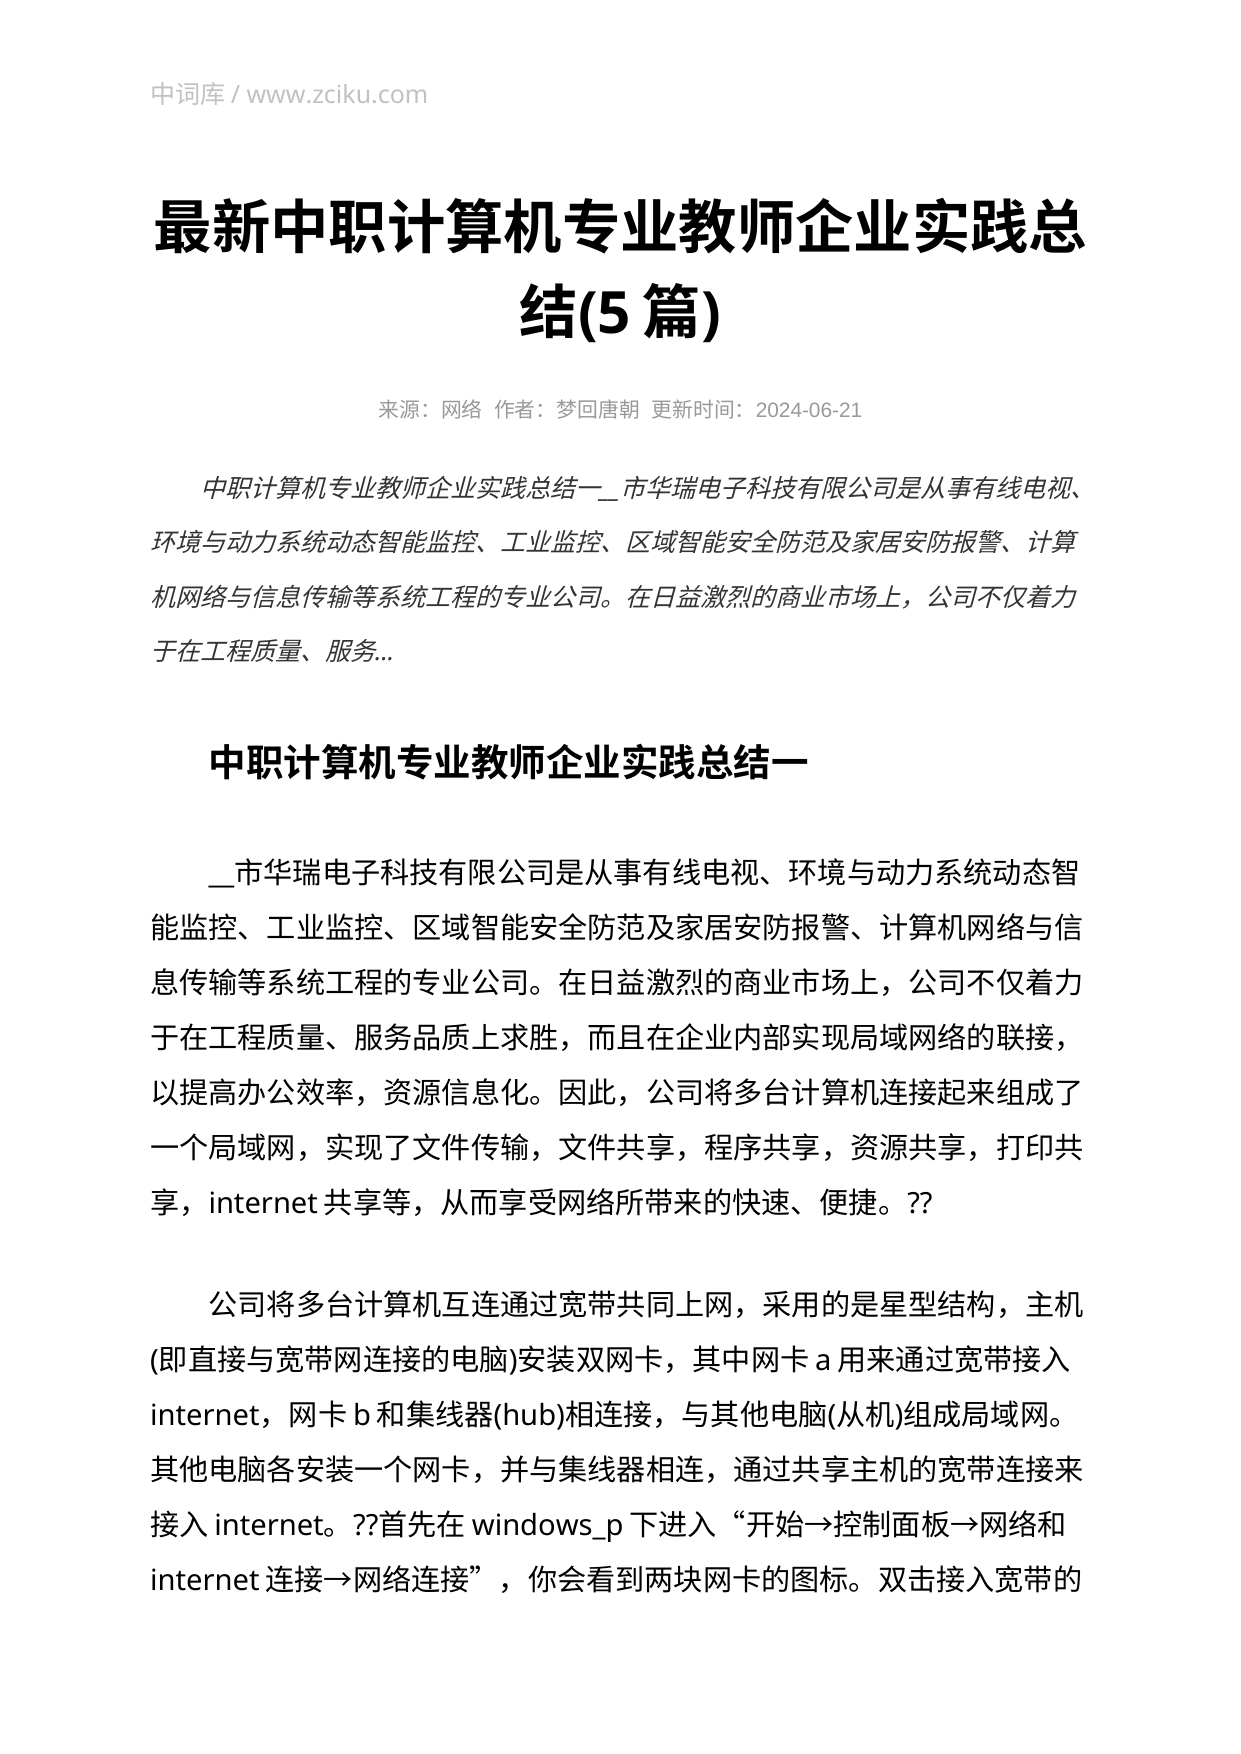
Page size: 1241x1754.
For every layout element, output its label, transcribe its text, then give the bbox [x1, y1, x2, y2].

text __市华瑞电子科技有限公司是从事有线电视、环境与动力系统动态智能监控、工业监控、区域智能安全防范及家居安防报警、计算机网络与信息传输等系统工程的专业公司。在日益激烈的商业市场上，公司不仅着力于在工程质量、服务品质上求胜，而且在企业内部实现局域网络的联接，以提高办公效率，资源信息化。因此，公司将多台计算机连接起来组成了一个局域网，实现了文件传输，文件共享，程序共享，资源共享，打印共享，internet共享等，从而享受网络所带来的快速、便捷。?? [150, 850, 1090, 1222]
subtitle 最新中职计算机专业教师企业实践总结(5篇) [150, 181, 1090, 351]
text 中职计算机专业教师企业实践总结一 [150, 733, 1090, 787]
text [150, 1281, 1090, 1599]
text 来源：网络 作者：梦回唐朝 更新时间：2024-06-21 [150, 397, 1090, 421]
text 中职计算机专业教师企业实践总结一__市华瑞电子科技有限公司是从事有线电视、环境与动力系统动态智能监控、工业监控、区域智能安全防范及家居安防报警、计算机网络与信息传输等系统工程的专业公司。在日益激烈的商业市场上，公司不仅着力于在工程质量、服务... [150, 468, 1090, 668]
